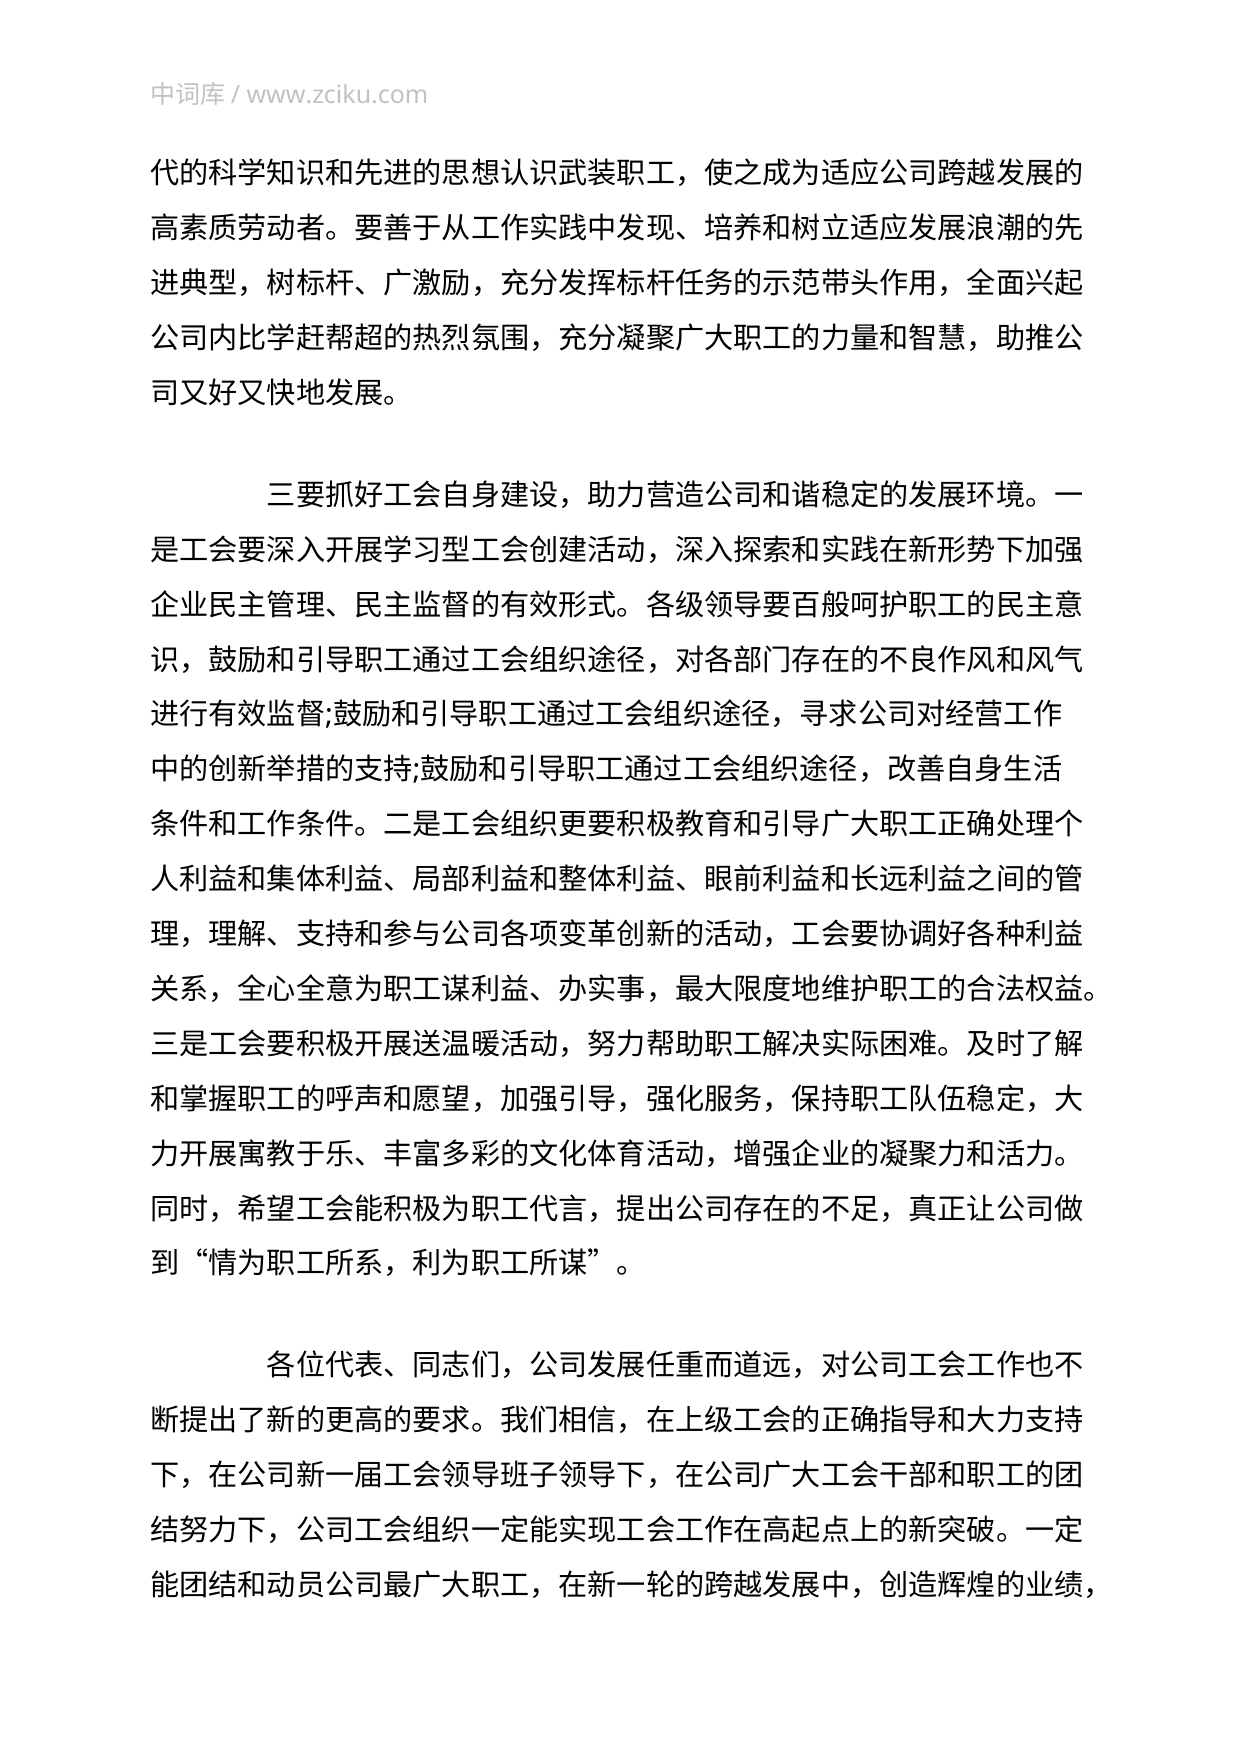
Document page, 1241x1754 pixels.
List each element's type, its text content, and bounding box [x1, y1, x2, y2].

text 三要抓好工会自身建设，助力营造公司和谐稳定的发展环境。一是工会要深入开展学习型工会创建活动，深入探索和实践在新形势下加强企业民主管理、民主监督的有效形式。各级领导要百般呵护职工的民主意识，鼓励和引导职工通过工会组织途径，对各部门存在的不良作风和风气进行有效监督;鼓励和引导职工通过工会组织途径，寻求公司对经营工作中的创新举措的支持;鼓励和引导职工通过工会组织途径，改善自身生活条件和工作条件。二是工会组织更要积极教育和引导广大职工正确处理个人利益和集体利益、局部利益和整体利益、眼前利益和长远利益之间的管理，理解、支持和参与公司各项变革创新的活动，工会要协调好各种利益关系，全心全意为职工谋利益、办实事，最大限度地维护职工的合法权益。三是工会要积极开展送温暖活动，努力帮助职工解决实际困难。及时了解和掌握职工的呼声和愿望，加强引导，强化服务，保持职工队伍稳定，大力开展寓教于乐、丰富多彩的文化体育活动，增强企业的凝聚力和活力。同时，希望工会能积极为职工代言，提出公司存在的不足，真正让公司做到“情为职工所系，利为职工所谋”。 [150, 471, 1090, 1282]
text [150, 150, 1090, 412]
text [150, 1342, 1090, 1604]
